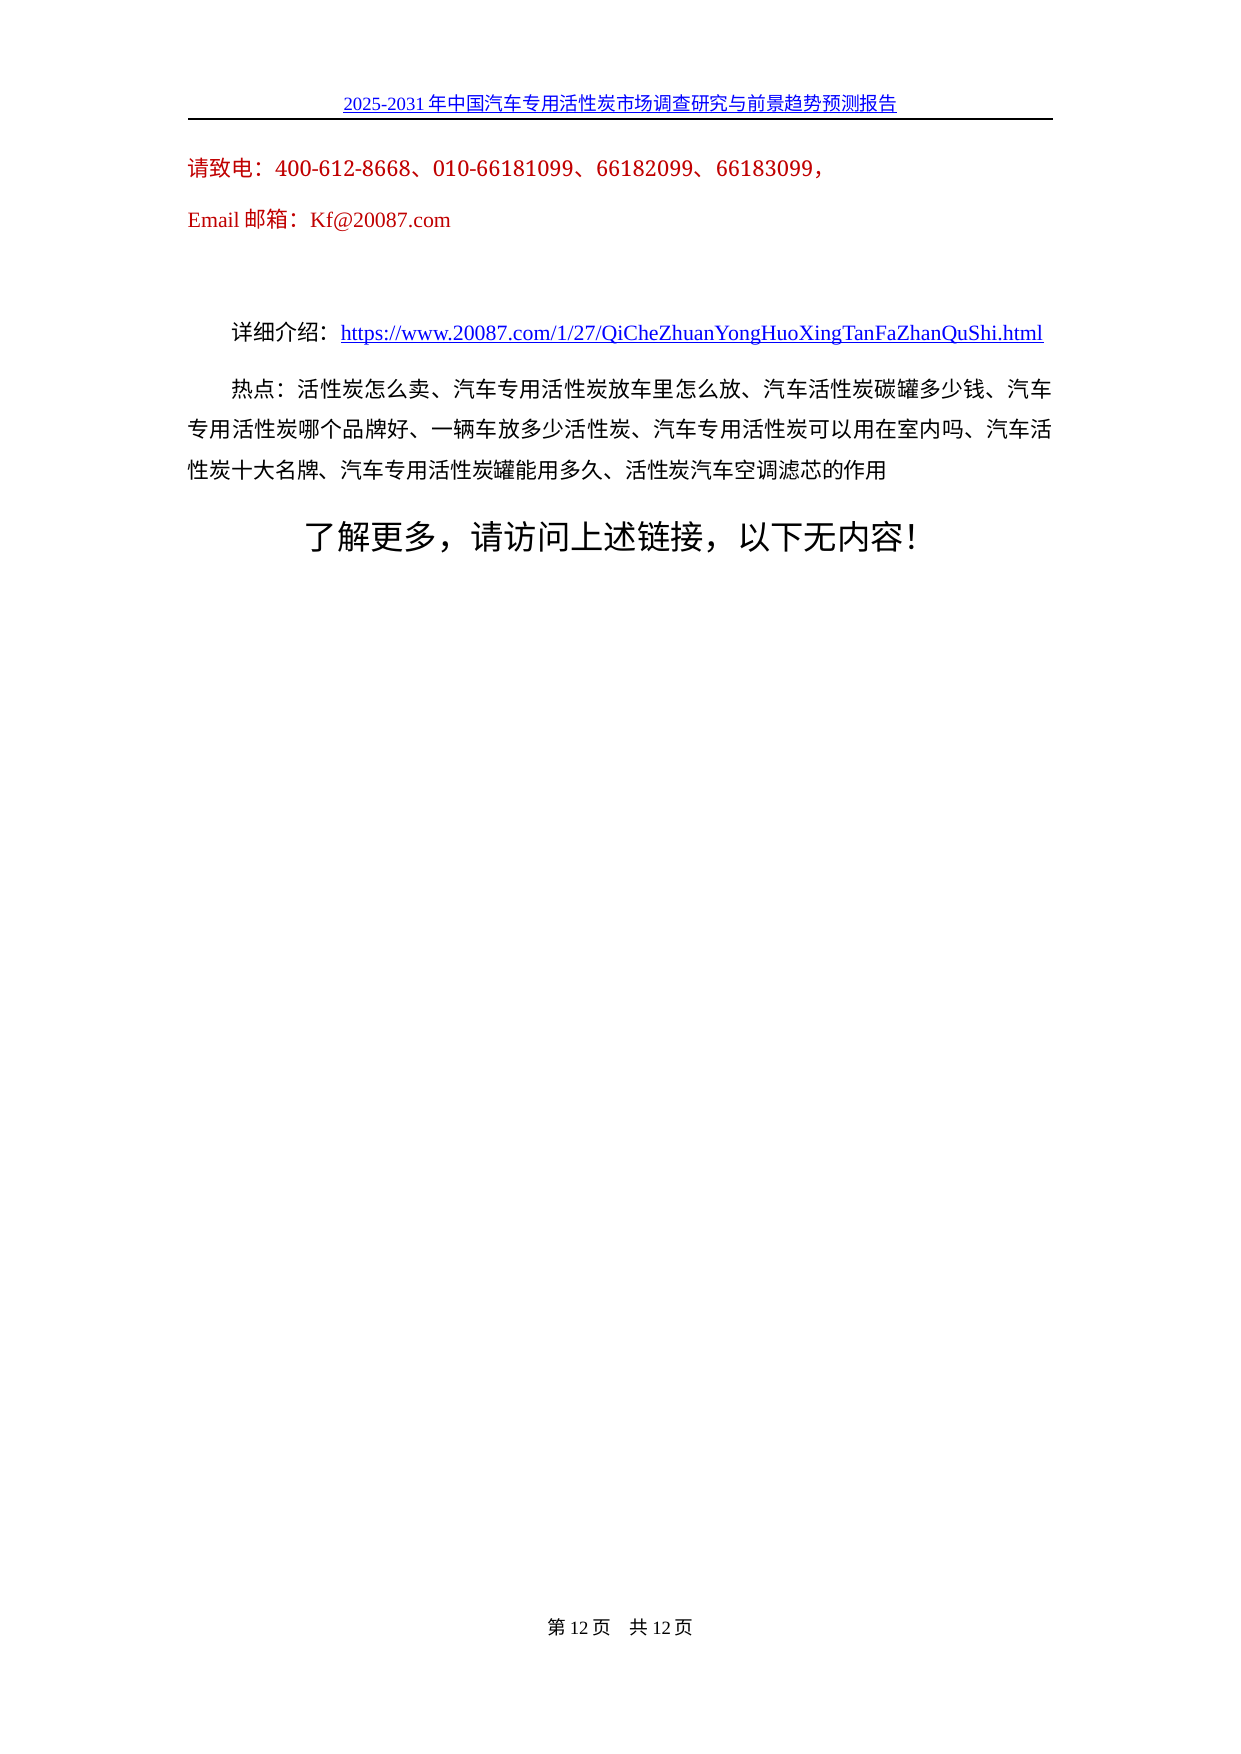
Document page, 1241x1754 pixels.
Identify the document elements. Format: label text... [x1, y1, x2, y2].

text Email邮箱：Kf@20087.com [187, 202, 1053, 234]
text 请致电：400-612-8668、010-66181099、66182099、66183099， [187, 150, 1053, 183]
title 了解更多，请访问上述链接，以下无内容！ [187, 503, 1053, 568]
text 热点：活性炭怎么卖、汽车专用活性炭放车里怎么放、汽车活性炭碳罐多少钱、汽车专用活性炭哪个品牌好、一辆车放多少活性炭、汽车专用活性炭可以用在室内吗、汽车活性炭十大名牌、汽车专用活性炭罐能用多久、活性炭汽车空调滤芯的作用 [187, 371, 1053, 485]
text 详细介绍：https://www.20087.com/1/27/QiCheZhuanYongHuoXingTanFaZhanQuShi.html [187, 315, 1053, 347]
